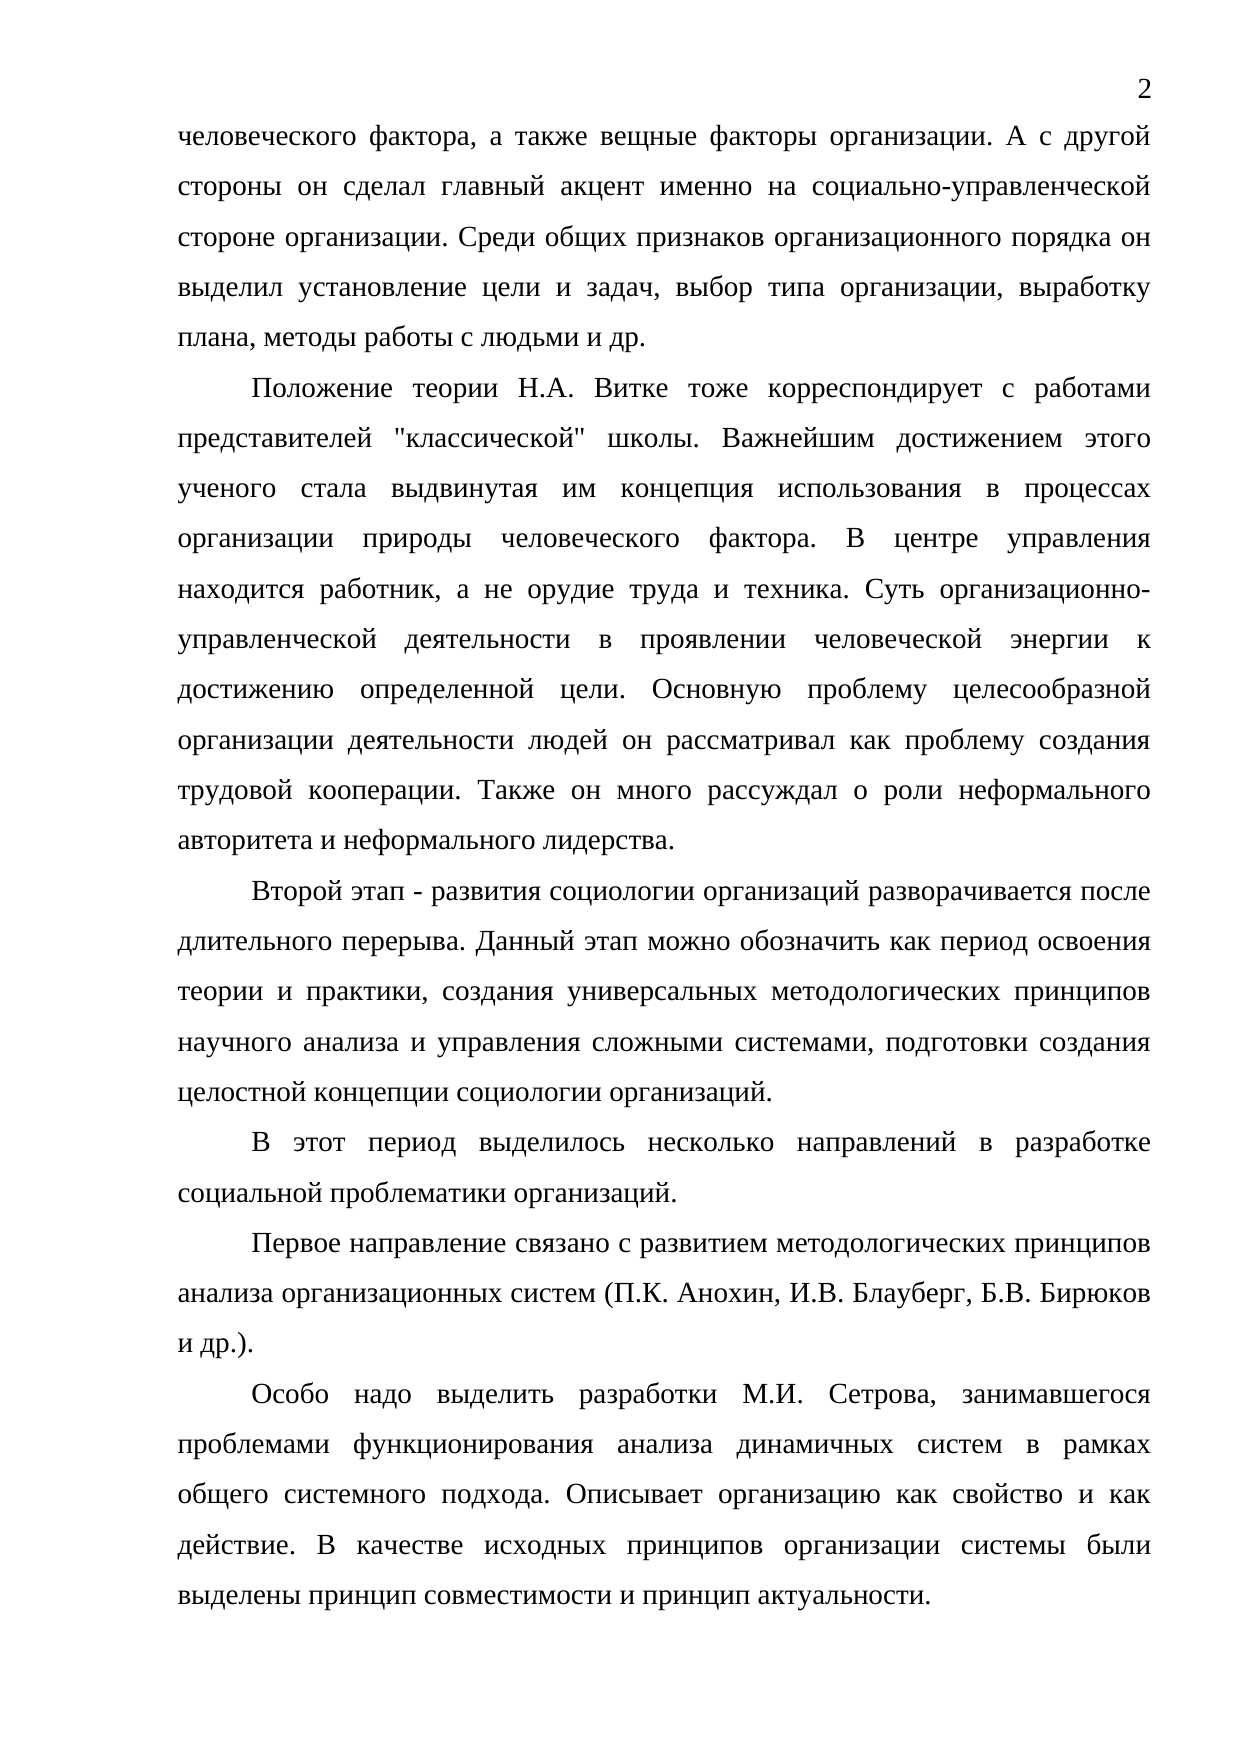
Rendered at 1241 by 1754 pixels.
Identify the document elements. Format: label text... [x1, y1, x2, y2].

text В этот период выделилось несколько направлений в разработке социальной проблематики организаций. [177, 1124, 1152, 1208]
text Особо надо выделить разработки М.И. Сетрова, занимавшегося проблемами функционирования анализа динамичных систем в рамках общего системного подхода. Описывает организацию как свойство и как действие. В качестве исходных принципов организации системы были выделены принцип совместимости и принцип актуальности. [177, 1376, 1152, 1611]
text Положение теории Н.А. Витке тоже корреспондирует с работами представителей "классической" школы. Важнейшим достижением этого ученого стала выдвинутая им концепция использования в процессах организации природы человеческого фактора. В центре управления находится работник, а не орудие труда и техника. Суть организационно-управленческой деятельности в проявлении человеческой энергии к достижению определенной цели. Основную проблему целесообразной организации деятельности людей он рассматривал как проблему создания трудовой кооперации. Также он много рассуждал о роли неформального авторитета и неформального лидерства. [177, 370, 1152, 856]
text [177, 118, 1152, 353]
text Первое направление связано с развитием методологических принципов анализа организационных систем (П.К. Анохин, И.В. Блауберг, Б.В. Бирюков и др.). [177, 1225, 1152, 1359]
text Второй этап - развития социологии организаций разворачивается после длительного перерыва. Данный этап можно обозначить как период освоения теории и практики, создания универсальных методологических принципов научного анализа и управления сложными системами, подготовки создания целостной концепции социологии организаций. [177, 873, 1152, 1108]
